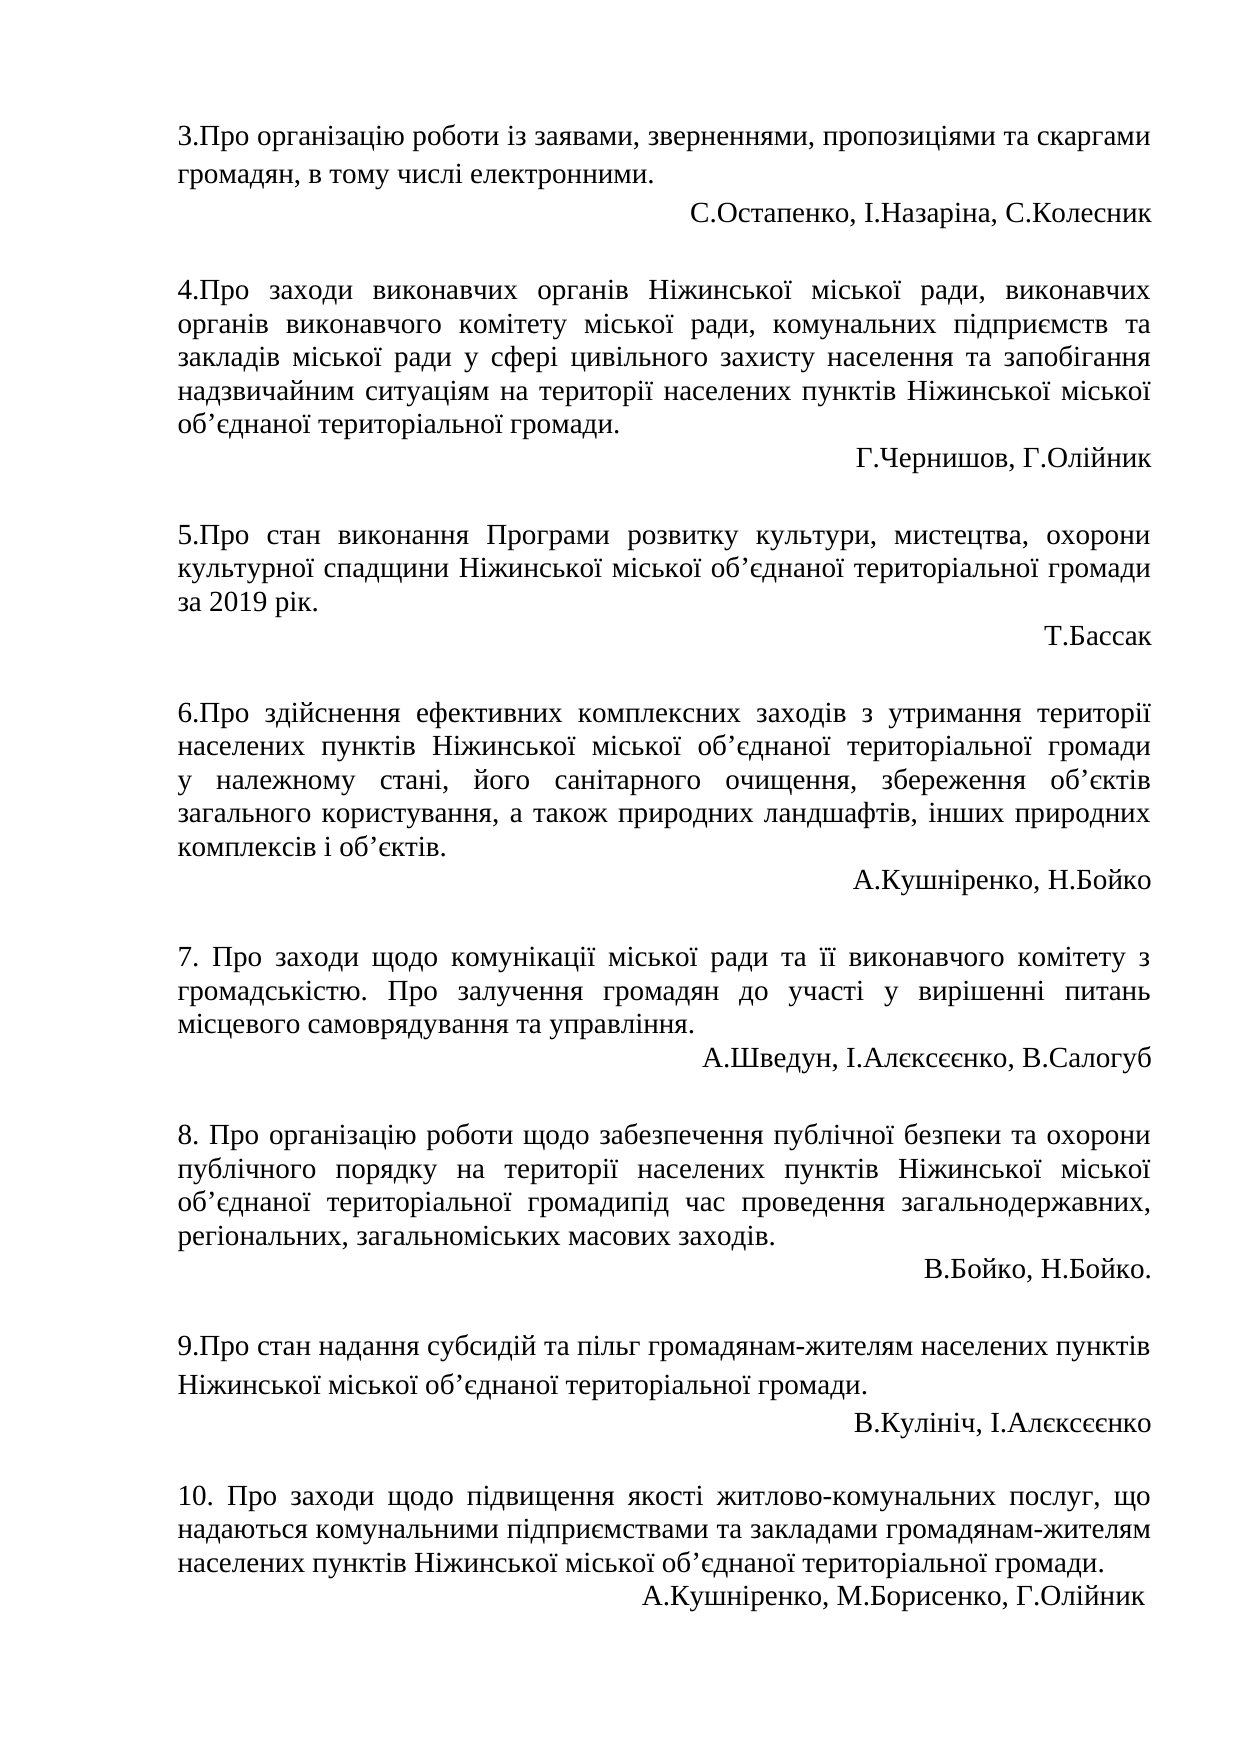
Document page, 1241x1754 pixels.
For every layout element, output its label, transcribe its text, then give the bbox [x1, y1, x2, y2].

text 9.Про стан надання субсидій та пільг громадянам-жителям населених пунктів Ніжинської міської об’єднаної територіальної громади. [177, 1328, 1152, 1401]
text 8. Про організацію роботи щодо забезпечення публічної безпеки та охорони публічного порядку на території населених пунктів Ніжинської міської об’єднаної територіальної громадипід час проведення загальнодержавних, регіональних, загальноміських масових заходів. [177, 1117, 1152, 1251]
text 7. Про заходи щодо комунікації міської ради та її виконавчого комітету з громадськістю. Про залучення громадян до участі у вирішенні питань місцевого самоврядування та управління. [177, 939, 1152, 1040]
text В.Кулініч, І.Алєксєєнко [177, 1406, 1152, 1439]
text А.Кушніренко, М.Борисенко, Г.Олійник [620, 1578, 1152, 1612]
text А.Кушніренко, Н.Бойко [177, 862, 1152, 896]
text 6.Про здійснення ефективних комплексних заходів з утримання території населених пунктів Ніжинської міської об’єднаної територіальної громади у належному стані, його санітарного очищення, збереження об’єктів загального користування, а також природних ландшафтів, інших природних комплексів і об’єктів. [177, 695, 1152, 862]
text Т.Бассак [177, 618, 1152, 651]
text 10. Про заходи щодо підвищення якості житлово-комунальних послуг, що надаються комунальними підприємствами та закладами громадянам-жителям населених пунктів Ніжинської міської об’єднаної територіальної громади. [177, 1478, 1152, 1578]
text В.Бойко, Н.Бойко. [177, 1251, 1152, 1285]
text 3.Про організацію роботи із заявами, зверненнями, пропозиціями та скаргами громадян, в тому числі електронними. [177, 118, 1152, 190]
text 5.Про стан виконання Програми розвитку культури, мистецтва, охорони культурної спадщини Ніжинської міської об’єднаної територіальної громади за 2019 рік. [177, 517, 1152, 618]
text С.Остапенко, І.Назаріна, С.Колесник [177, 195, 1152, 229]
text А.Шведун, І.Алєксєєнко, В.Салогуб [177, 1040, 1152, 1074]
text Г.Чернишов, Г.Олійник [177, 440, 1152, 473]
text 4.Про заходи виконавчих органів Ніжинської міської ради, виконавчих органів виконавчого комітету міської ради, комунальних підприємств та закладів міської ради у сфері цивільного захисту населення та запобігання надзвичайним ситуаціям на території населених пунктів Ніжинської міської об’єднаної територіальної громади. [177, 272, 1152, 440]
